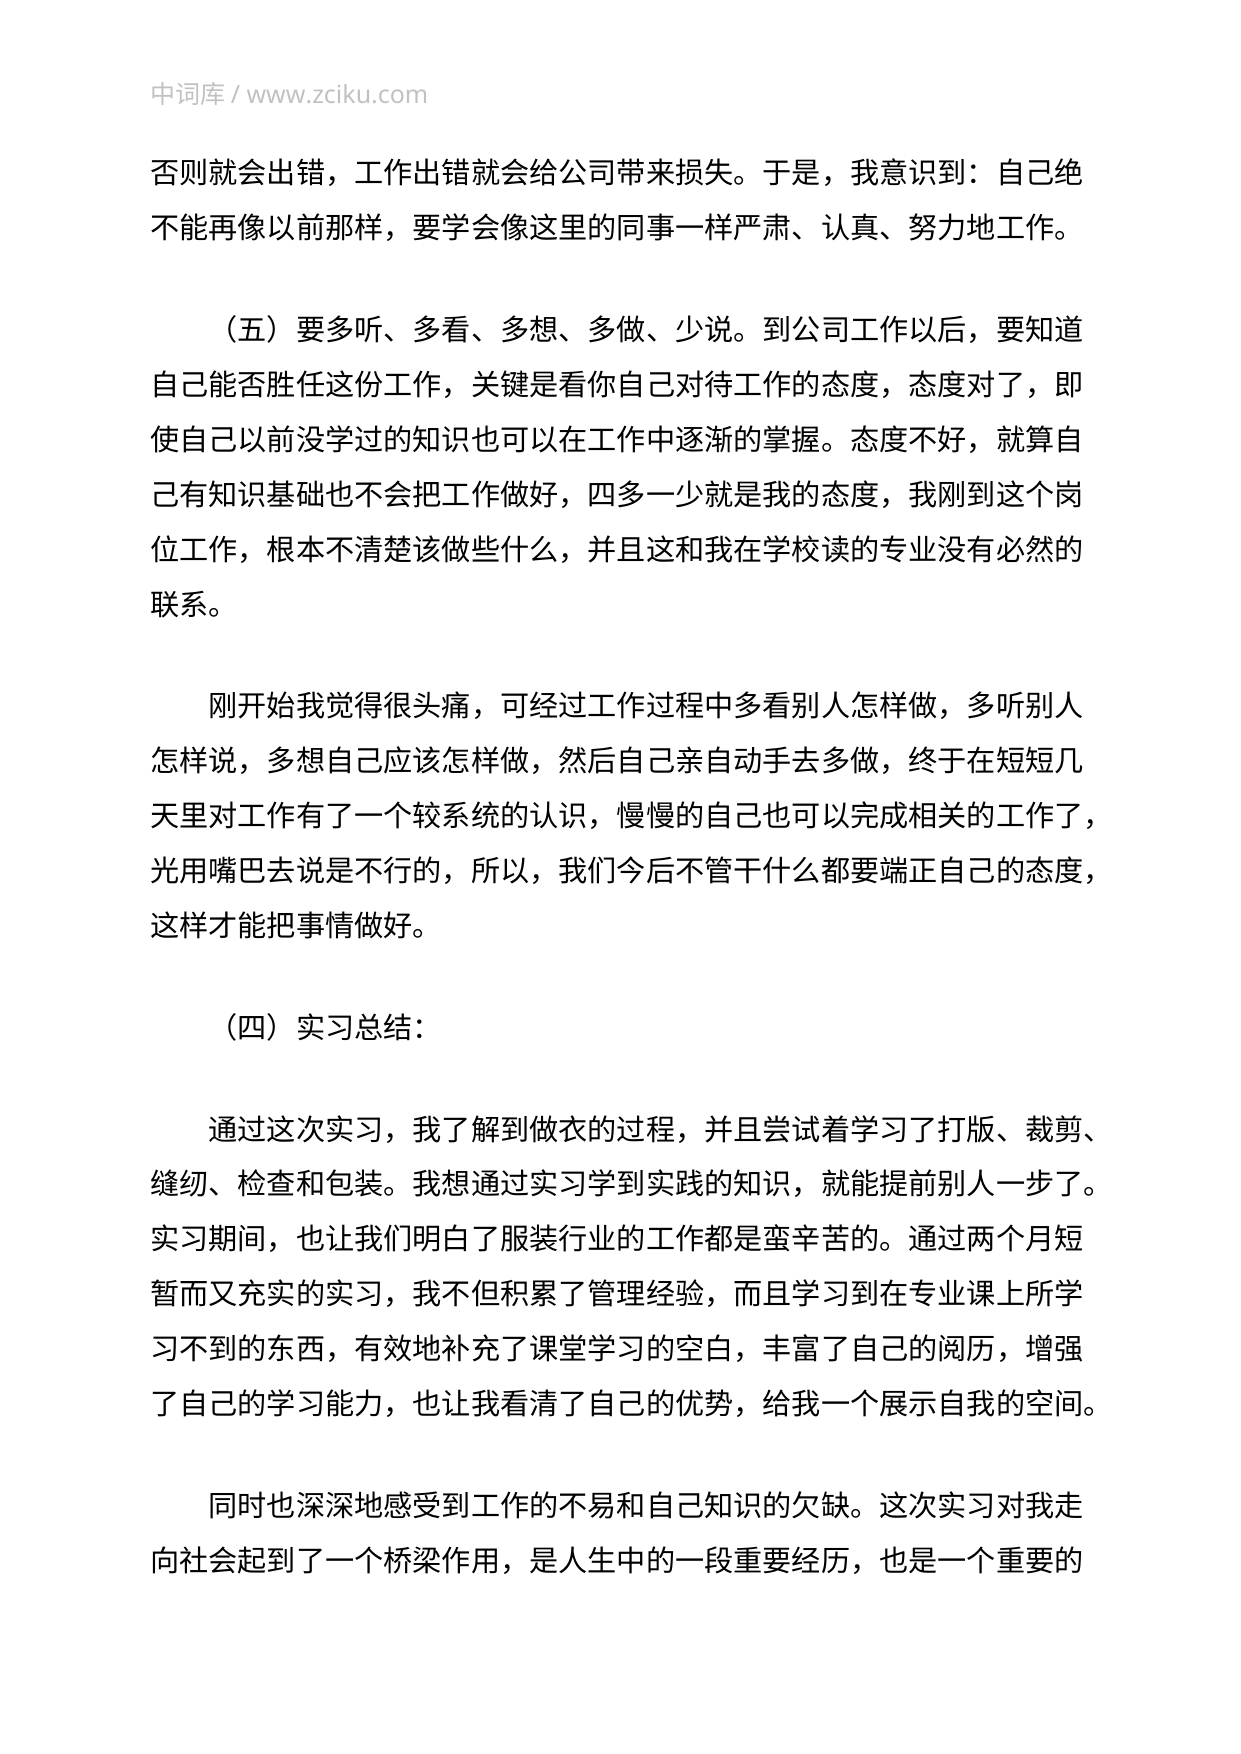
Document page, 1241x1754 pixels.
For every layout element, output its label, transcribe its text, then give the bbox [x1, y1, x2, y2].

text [150, 1482, 1090, 1579]
text 刚开始我觉得很头痛，可经过工作过程中多看别人怎样做，多听别人怎样说，多想自己应该怎样做，然后自己亲自动手去多做，终于在短短几天里对工作有了一个较系统的认识，慢慢的自己也可以完成相关的工作了，光用嘴巴去说是不行的，所以，我们今后不管干什么都要端正自己的态度，这样才能把事情做好。 [150, 683, 1090, 945]
text （五）要多听、多看、多想、多做、少说。到公司工作以后，要知道自己能否胜任这份工作，关键是看你自己对待工作的态度，态度对了，即使自己以前没学过的知识也可以在工作中逐渐的掌握。态度不好，就算自己有知识基础也不会把工作做好，四多一少就是我的态度，我刚到这个岗位工作，根本不清楚该做些什么，并且这和我在学校读的专业没有必然的联系。 [150, 307, 1090, 623]
text （四）实习总结： [150, 1004, 1090, 1047]
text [150, 150, 1090, 247]
text 通过这次实习，我了解到做衣的过程，并且尝试着学习了打版、裁剪、缝纫、检查和包装。我想通过实习学到实践的知识，就能提前别人一步了。实习期间，也让我们明白了服装行业的工作都是蛮辛苦的。通过两个月短暂而又充实的实习，我不但积累了管理经验，而且学习到在专业课上所学习不到的东西，有效地补充了课堂学习的空白，丰富了自己的阅历，增强了自己的学习能力，也让我看清了自己的优势，给我一个展示自我的空间。 [150, 1106, 1090, 1423]
